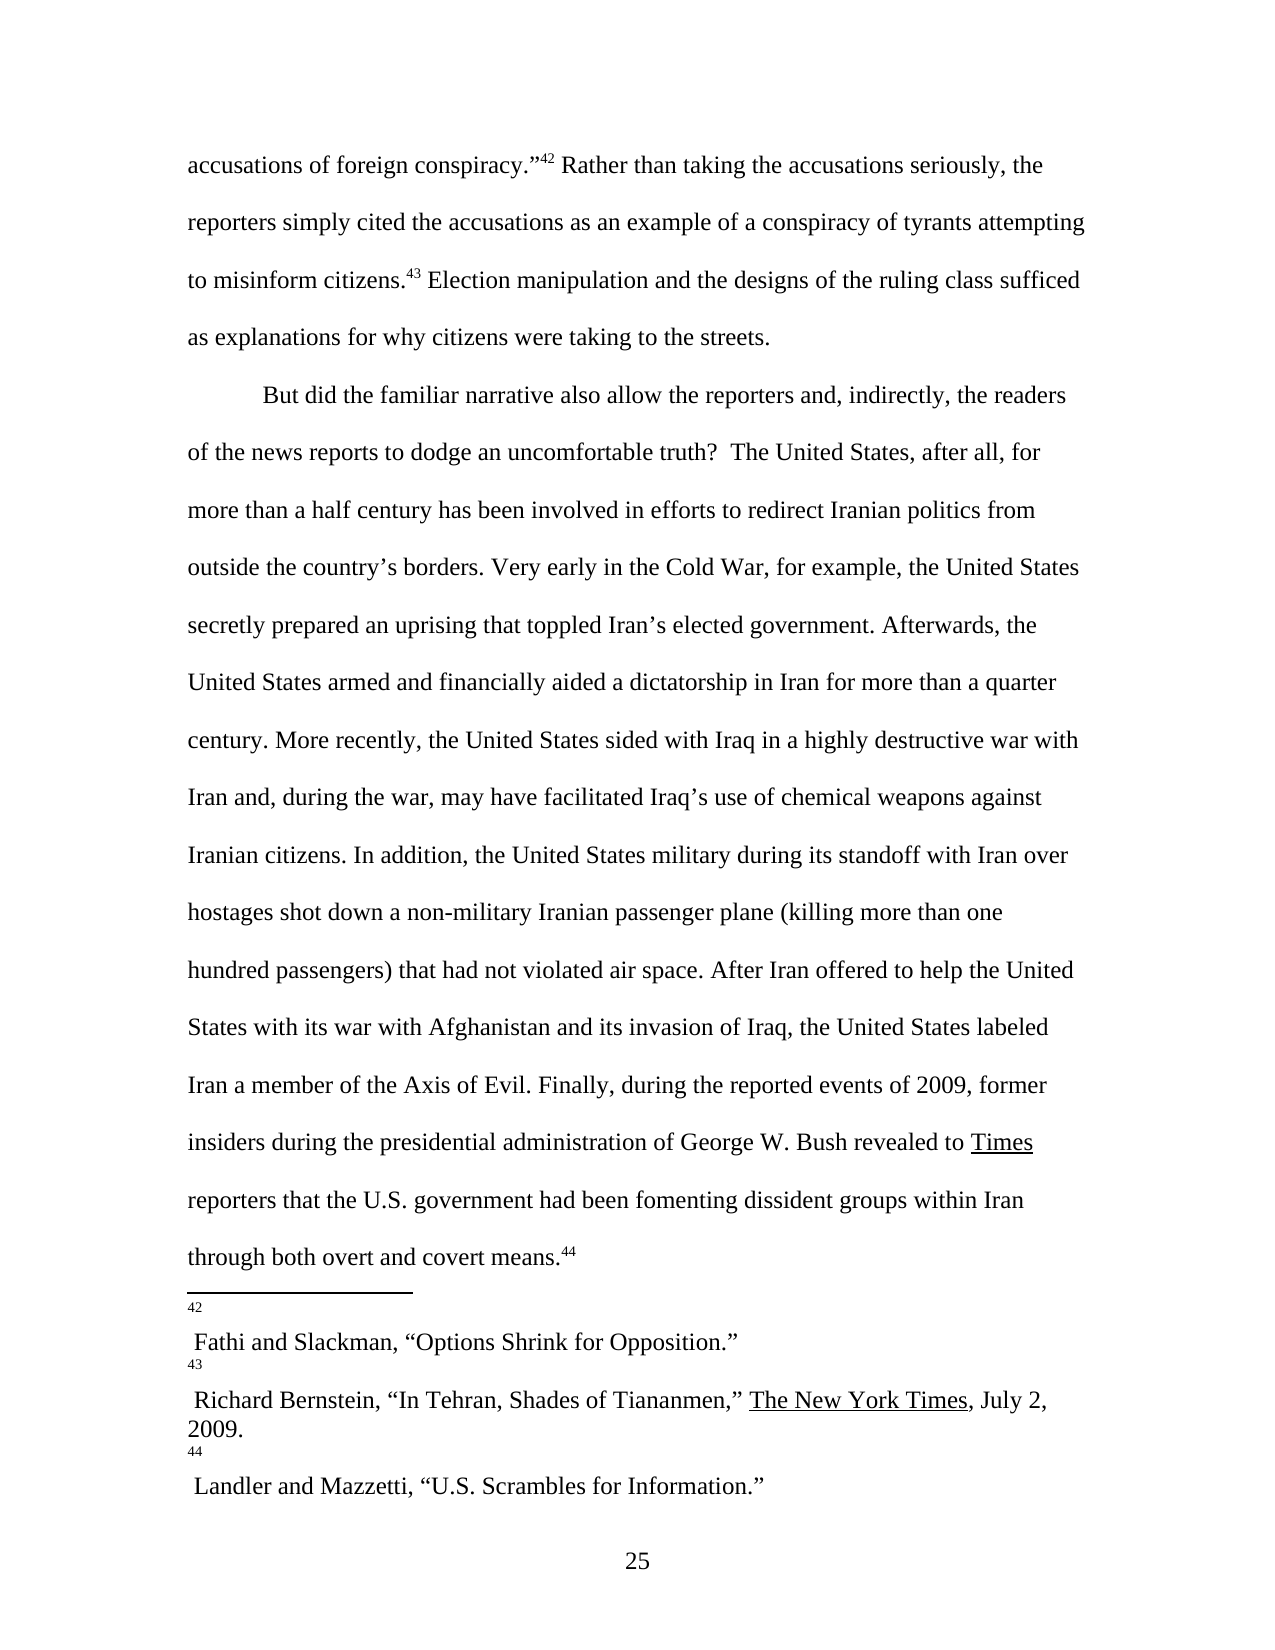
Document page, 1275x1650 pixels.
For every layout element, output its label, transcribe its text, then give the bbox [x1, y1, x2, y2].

text But did the familiar narrative also allow the reporters and, indirectly, the readers of the news reports to dodge an uncomfortable truth? The United States, after all, for more than a half century has been involved in efforts to redirect Iranian politics from outside the country’s borders. Very early in the Cold War, for example, the United States secretly prepared an uprising that toppled Iran’s elected government. Afterwards, the United States armed and financially aided a dictatorship in Iran for more than a quarter century. More recently, the United States sided with Iraq in a highly destructive war with Iran and, during the war, may have facilitated Iraq’s use of chemical weapons against Iranian citizens. In addition, the United States military during its standoff with Iran over hostages shot down a non-military Iranian passenger plane (killing more than one hundred passengers) that had not violated air space. After Iran offered to help the United States with its war with Afghanistan and its invasion of Iraq, the United States labeled Iran a member of the Axis of Evil. Finally, during the reported events of 2009, former insiders during the presidential administration of George W. Bush revealed to Times reporters that the U.S. government had been fomenting dissident groups within Iran through both overt and covert means. [187, 380, 1087, 1271]
text US intervention in the affairs of other sovereign countries is one of the topics that perhaps was obscured by the narrative of an oppressed people rising together against a tyrannical system of rule. According to the news reports, the Iranian government accused the United States and Great Britain of aiding the anti-government demonstrators. In the words of one article, “[T]he government appeared to fall back on a familiar playbook: trying to rouse Iranians through populist appeals against outside interference and dark accusations of foreign conspiracy.” Rather than taking the accusations seriously, the reporters simply cited the accusations as an example of a conspiracy of tyrants attempting to misinform citizens. Election manipulation and the designs of the ruling class sufficed as explanations for why citizens were taking to the streets. [187, 150, 1087, 351]
